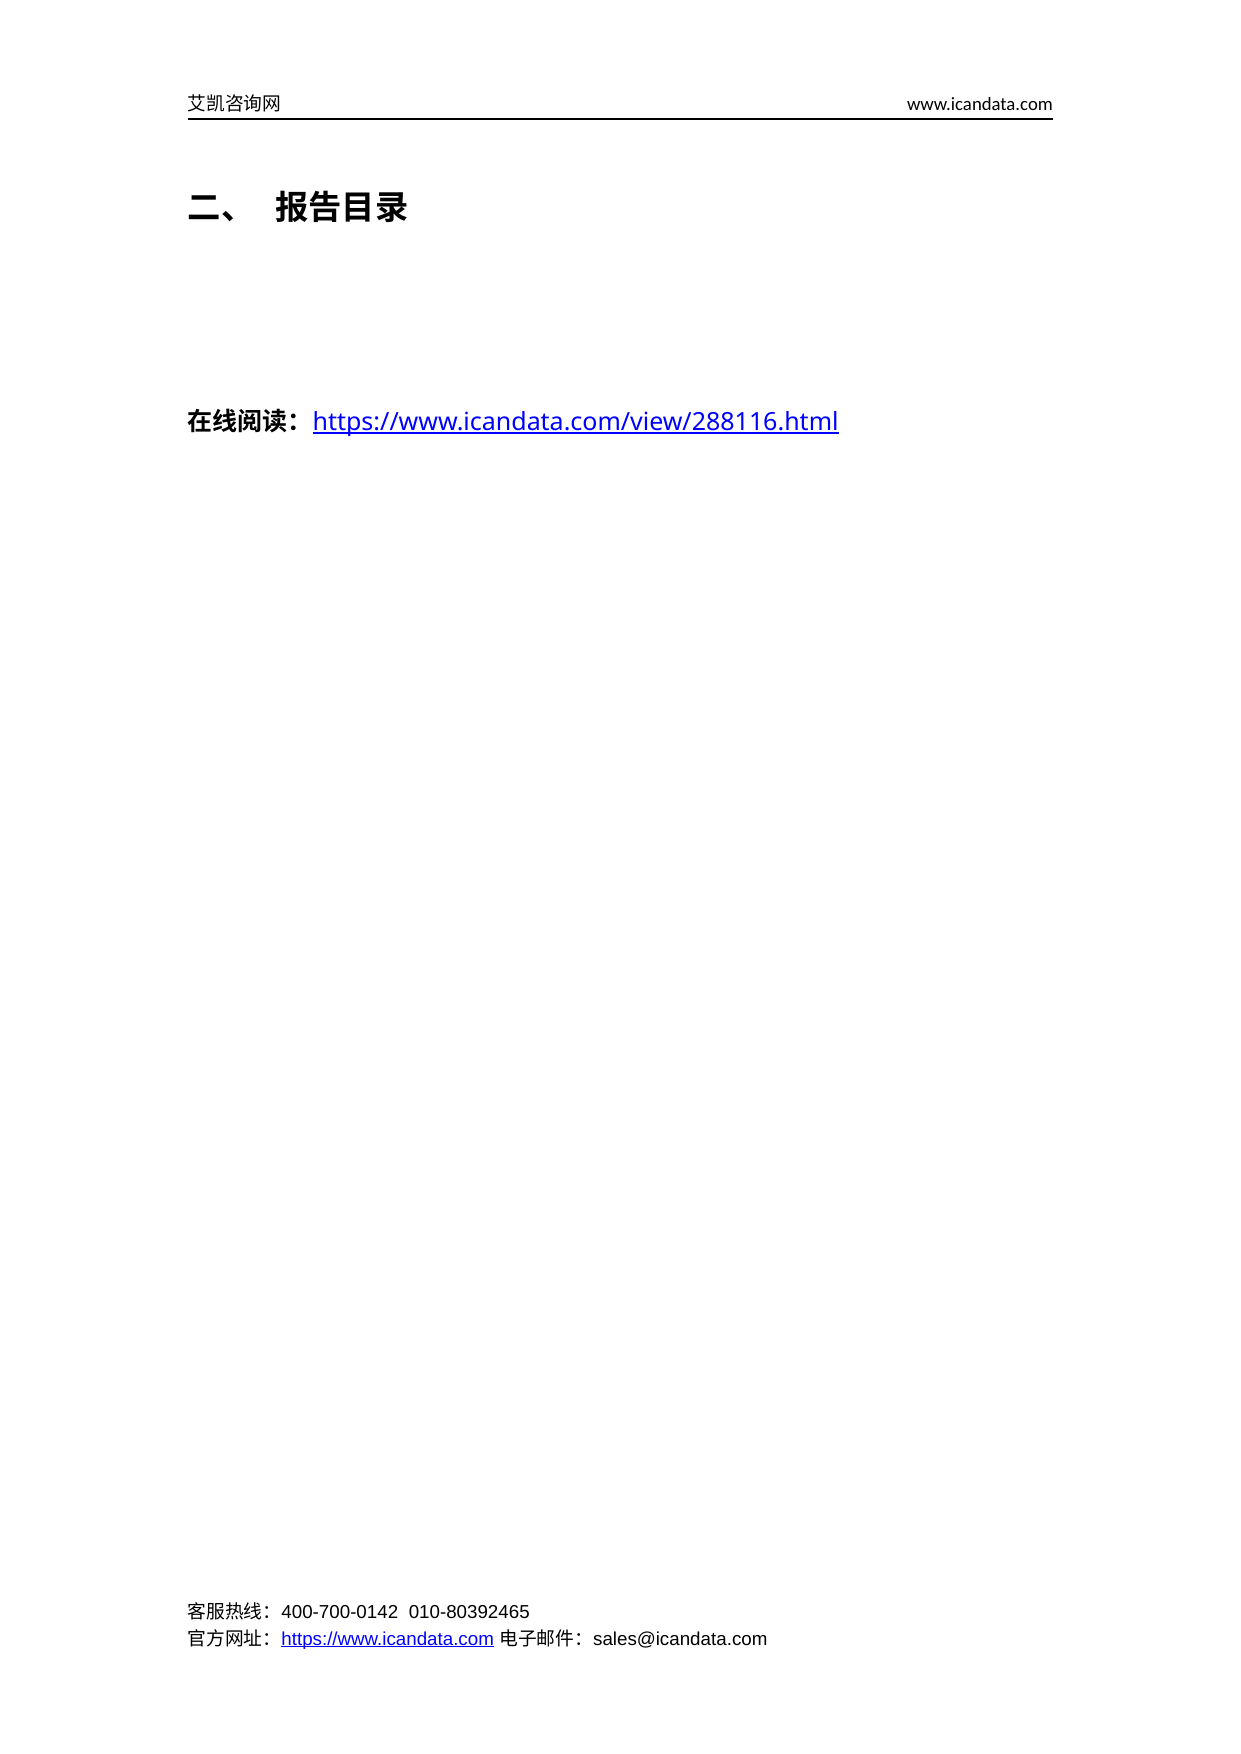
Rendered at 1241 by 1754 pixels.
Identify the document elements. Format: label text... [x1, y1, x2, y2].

subtitle 报告目录 [187, 172, 1053, 237]
text 在线阅读：https://www.icandata.com/view/288116.html [187, 387, 1053, 452]
